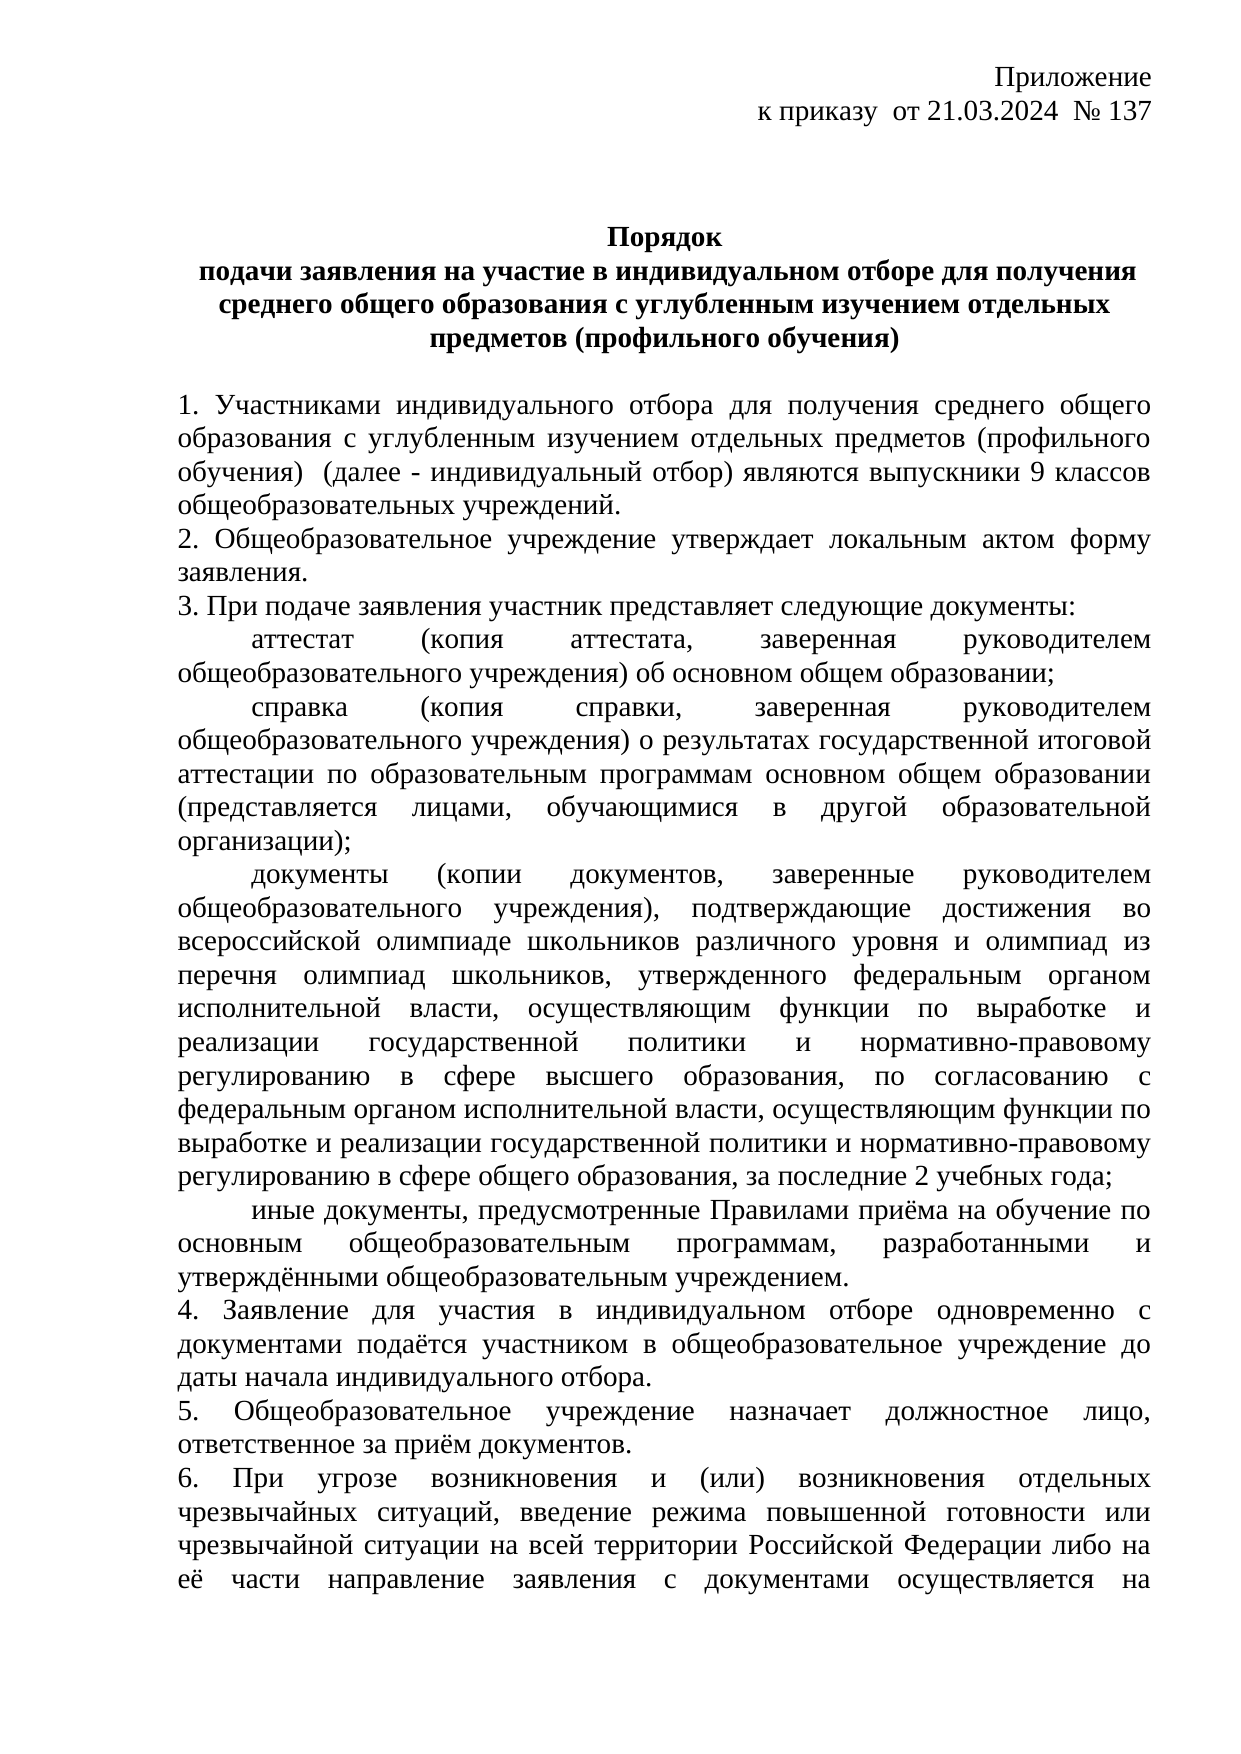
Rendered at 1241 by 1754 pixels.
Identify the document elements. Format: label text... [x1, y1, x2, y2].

text 3. При подаче заявления участник представляет следующие документы: [177, 588, 1152, 622]
text к приказу от 21.03.2024 № 137 [177, 93, 1152, 126]
text подачи заявления на участие в индивидуальном отборе для получения среднего общего образования с углубленным изучением отдельных предметов (профильного обучения) [177, 253, 1152, 353]
text справка (копия справки, заверенная руководителем общеобразовательного учреждения) о результатах государственной итоговой аттестации по образовательным программам основном общем образовании (представляется лицами, обучающимися в другой образовательной организации); [177, 689, 1152, 856]
text документы (копии документов, заверенные руководителем общеобразовательного учреждения), подтверждающие достижения во всероссийской олимпиаде школьников различного уровня и олимпиад из перечня олимпиад школьников, утвержденного федеральным органом исполнительной власти, осуществляющим функции по выработке и реализации государственной политики и нормативно-правовому регулированию в сфере высшего образования, по согласованию с федеральным органом исполнительной власти, осуществляющим функции по выработке и реализации государственной политики и нормативно-правовому регулированию в сфере общего образования, за последние 2 учебных года; [177, 856, 1152, 1192]
text 1. Участниками индивидуального отбора для получения среднего общего образования с углубленным изучением отдельных предметов (профильного обучения) (далее - индивидуальный отбор) являются выпускники 9 классов общеобразовательных учреждений. [177, 387, 1152, 521]
text аттестат (копия аттестата, заверенная руководителем общеобразовательного учреждения) об основном общем образовании; [177, 622, 1152, 689]
text 2. Общеобразовательное учреждение утверждает локальным актом форму заявления. [177, 521, 1152, 588]
text Приложение [177, 59, 1152, 93]
text Порядок [177, 219, 1152, 253]
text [177, 1460, 1152, 1594]
text 4. Заявление для участия в индивидуальном отборе одновременно с документами подаётся участником в общеобразовательное учреждение до даты начала индивидуального отбора. [177, 1292, 1152, 1393]
text 5. Общеобразовательное учреждение назначает должностное лицо, ответственное за приём документов. [177, 1393, 1152, 1460]
text иные документы, предусмотренные Правилами приёма на обучение по основным общеобразовательным программам, разработанными и утверждёнными общеобразовательным учреждением. [177, 1192, 1152, 1292]
